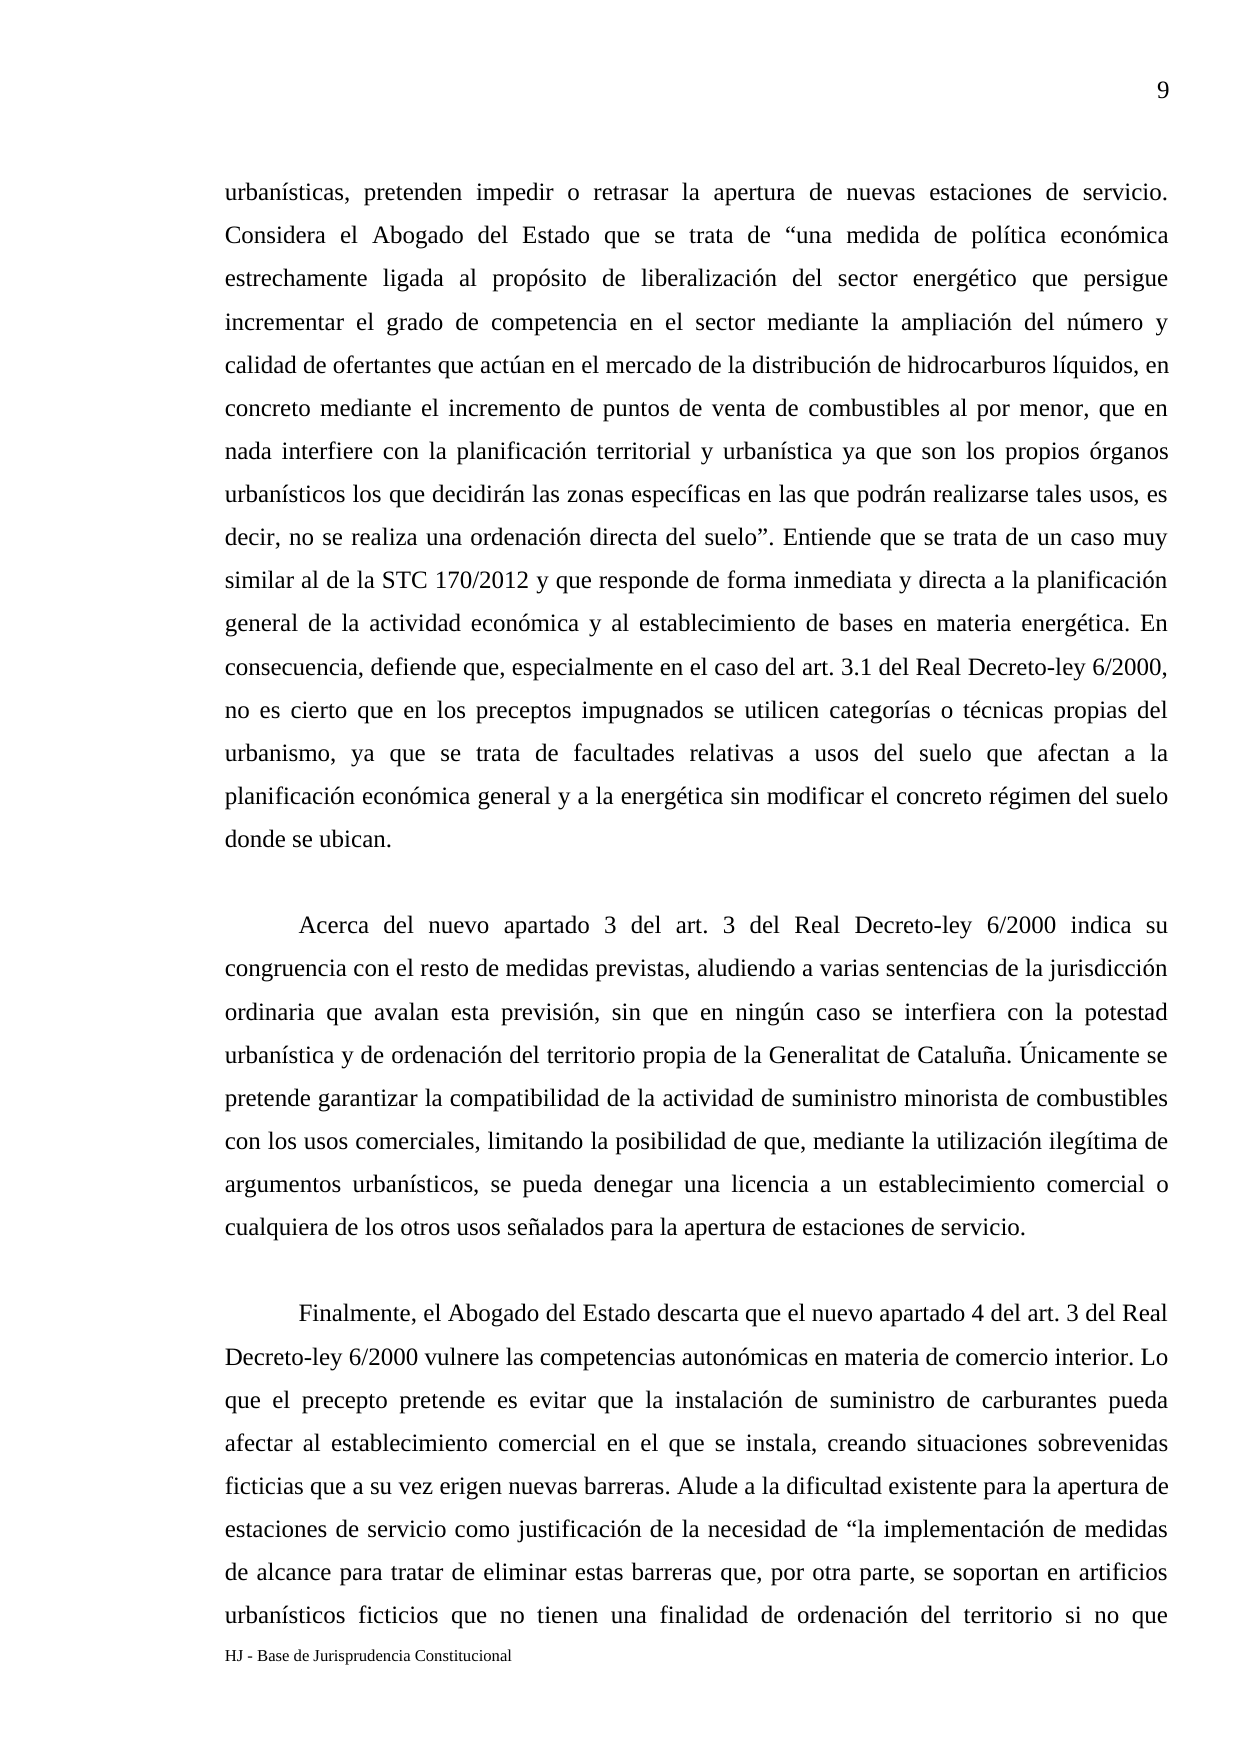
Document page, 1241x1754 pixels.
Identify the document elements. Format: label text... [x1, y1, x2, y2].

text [224, 177, 1169, 853]
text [224, 1298, 1169, 1629]
text Acerca del nuevo apartado 3 del art. 3 del Real Decreto-ley 6/2000 indica su congruencia con el resto de medidas previstas, aludiendo a varias sentencias de la jurisdicción ordinaria que avalan esta previsión, sin que en ningún caso se interfiera con la potestad urbanística y de ordenación del territorio propia de la Generalitat de Cataluña. Únicamente se pretende garantizar la compatibilidad de la actividad de suministro minorista de combustibles con los usos comerciales, limitando la posibilidad de que, mediante la utilización ilegítima de argumentos urbanísticos, se pueda denegar una licencia a un establecimiento comercial o cualquiera de los otros usos señalados para la apertura de estaciones de servicio. [224, 910, 1169, 1241]
